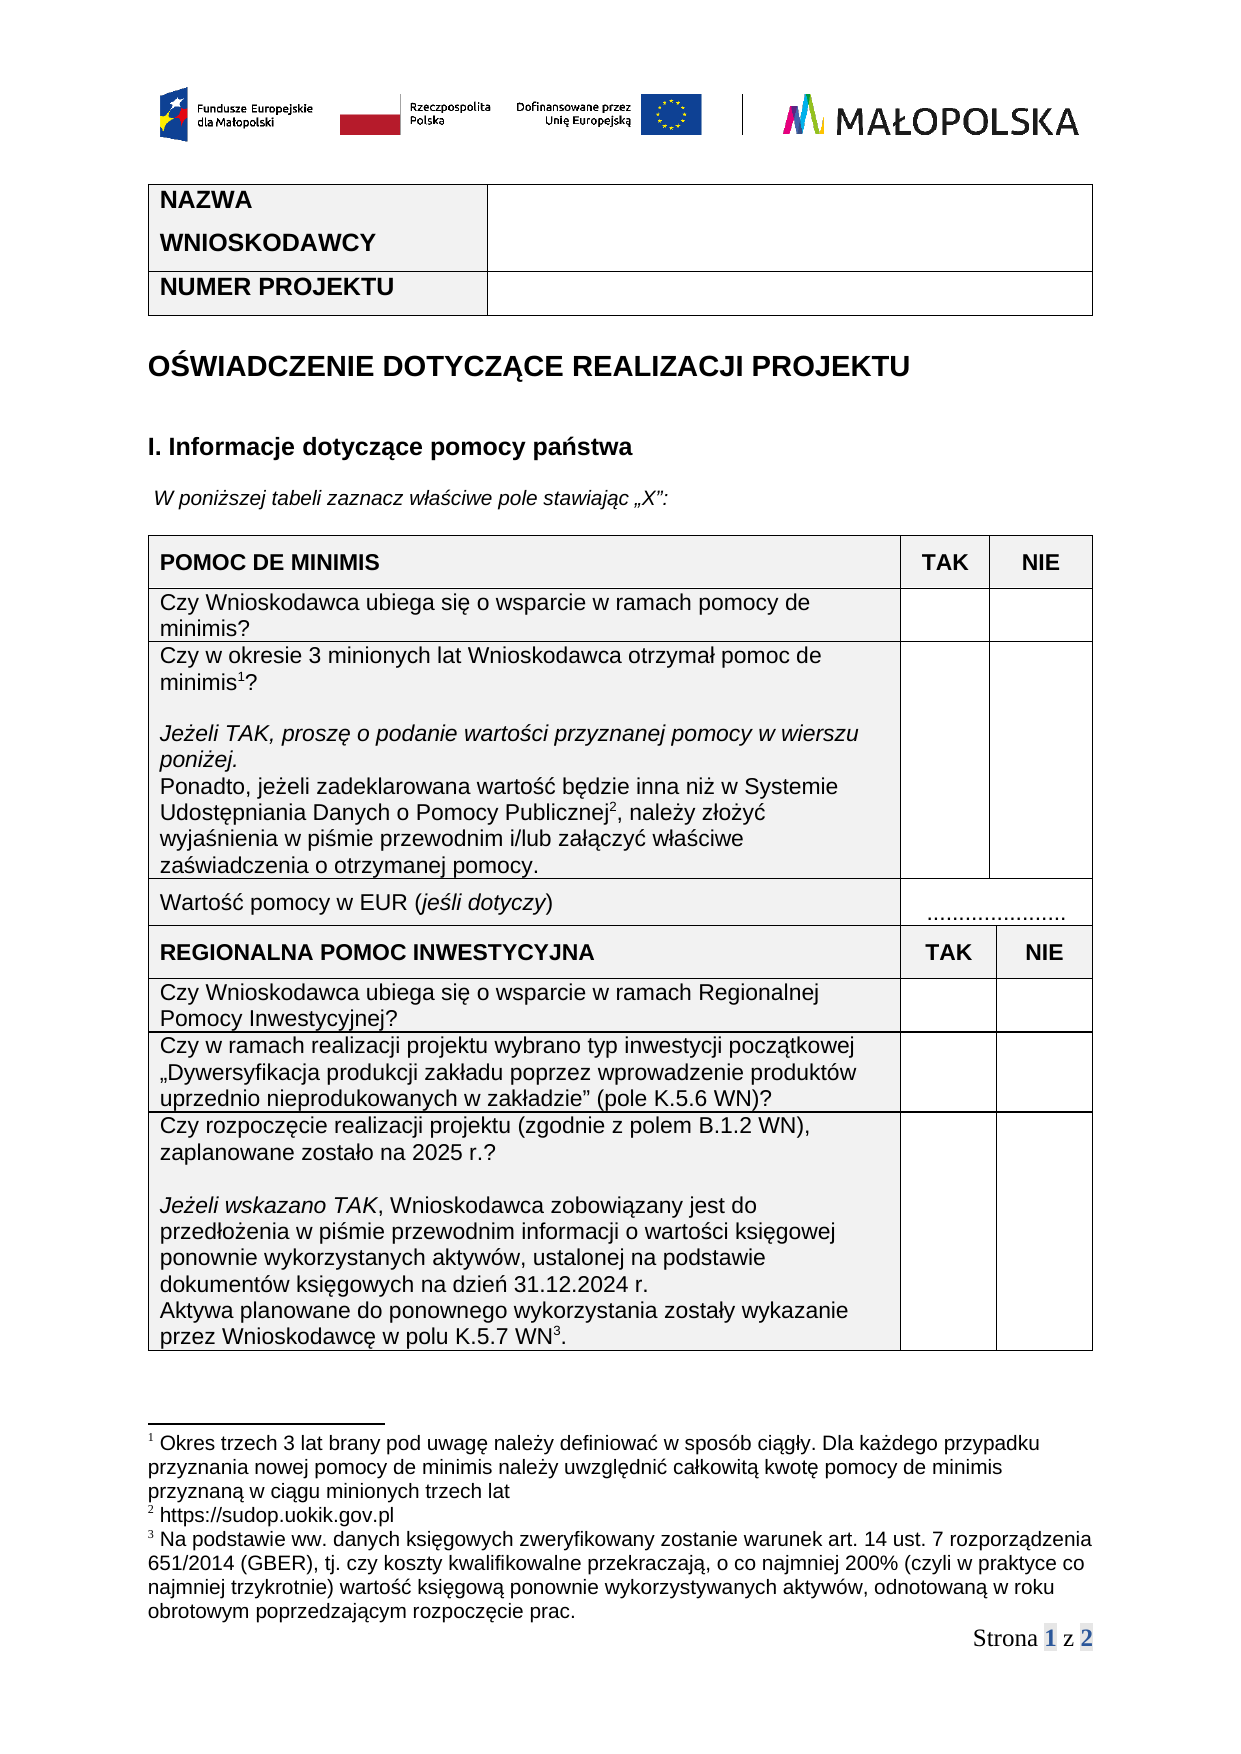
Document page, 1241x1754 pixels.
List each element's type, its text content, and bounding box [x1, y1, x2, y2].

table_cell [901, 642, 989, 878]
table_cell [901, 1113, 996, 1350]
picture [147, 73, 1093, 155]
table_cell Czy Wnioskodawca ubiega się o wsparcie w ramach Regionalnej Pomocy Inwestycyjnej? [149, 979, 900, 1031]
text W poniższej tabeli zaznacz właściwe pole stawiając „X”: [148, 486, 1093, 510]
table_header [488, 185, 1092, 271]
table_cell Czy w ramach realizacji projektu wybrano typ inwestycji początkowej „Dywersyfikacja produkcji zakładu poprzez wprowadzenie produktów uprzednio nieprodukowanych w zakładzie” (pole K.5.6 WN)? [149, 1033, 900, 1111]
table_header NAZWA WNIOSKODAWCY [149, 185, 487, 271]
table_header TAK [901, 536, 989, 587]
table_cell Czy w okresie 3 minionych lat Wnioskodawca otrzymał pomoc de minimis? Jeżeli TAK, proszę o podanie wartości przyznanej pomocy w wierszu poniżej. Ponadto, jeżeli zadeklarowana wartość będzie inna niż w Systemie Udostępniania Danych o Pomocy Publicznej, należy złożyć wyjaśnienia w piśmie przewodnim i/lub załączyć właściwe zaświadczenia o otrzymanej pomocy. [149, 642, 900, 878]
table_cell Wartość pomocy w EUR (jeśli dotyczy) [149, 879, 900, 925]
table_cell [997, 1113, 1092, 1350]
table_cell ...................... [901, 879, 1092, 925]
text I. Informacje dotyczące pomocy państwa [148, 432, 1093, 461]
table_cell Czy Wnioskodawca ubiega się o wsparcie w ramach pomocy de minimis? [149, 589, 900, 641]
table_cell [901, 979, 996, 1031]
table_cell [901, 1033, 996, 1111]
table_header NIE [990, 536, 1092, 587]
table_cell Czy rozpoczęcie realizacji projektu (zgodnie z polem B.1.2 WN), zaplanowane zostało na 2025 r.? Jeżeli wskazano TAK, Wnioskodawca zobowiązany jest do przedłożenia w piśmie przewodnim informacji o wartości księgowej ponownie wykorzystanych aktywów, ustalonej na podstawie dokumentów księgowych na dzień 31.12.2024 r. Aktywa planowane do ponownego wykorzystania zostały wykazanie przez Wnioskodawcę w polu K.5.7 WN. [149, 1113, 900, 1350]
text OŚWIADCZENIE DOTYCZĄCE REALIZACJI PROJEKTU [148, 349, 1093, 383]
table_cell [990, 642, 1092, 878]
table_cell [901, 589, 989, 641]
table_cell [990, 589, 1092, 641]
table_cell [997, 1033, 1092, 1111]
table_cell [488, 272, 1092, 315]
table_cell NIE [997, 926, 1092, 978]
table_header POMOC DE MINIMIS [149, 536, 900, 587]
table_cell [997, 979, 1092, 1031]
table_cell REGIONALNA POMOC INWESTYCYJNA [149, 926, 900, 978]
table_cell TAK [901, 926, 996, 978]
table_cell NUMER PROJEKTU [149, 272, 487, 315]
